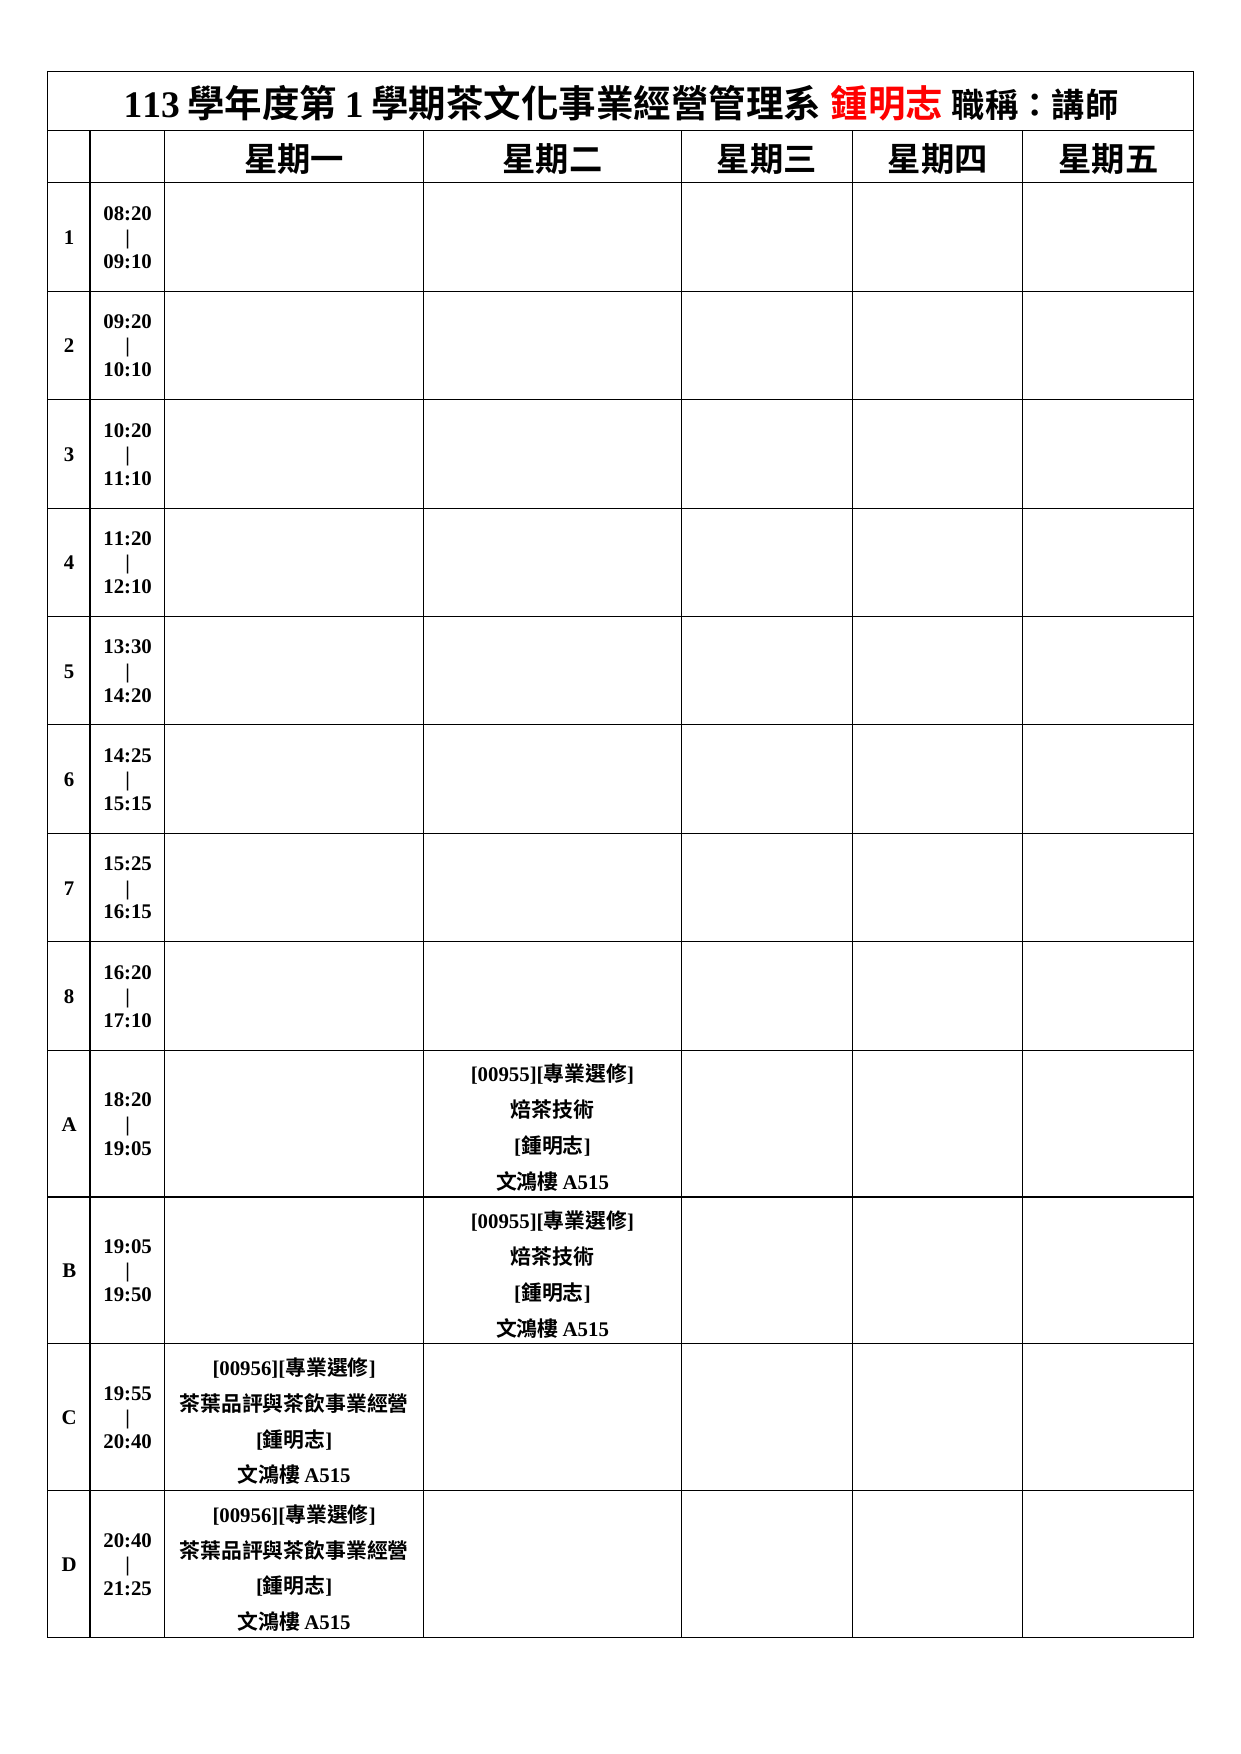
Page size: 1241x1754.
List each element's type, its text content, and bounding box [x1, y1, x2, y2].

table_cell [424, 1491, 681, 1637]
table_cell [424, 183, 681, 291]
table_cell [165, 725, 423, 833]
table_cell [682, 1344, 852, 1490]
table_cell 星期二 [424, 131, 681, 182]
table_cell [853, 1198, 1022, 1343]
table_cell [1023, 1491, 1193, 1637]
table_cell 1 [48, 183, 89, 291]
table_cell [1023, 1344, 1193, 1490]
table_cell [853, 292, 1022, 399]
table_cell [165, 834, 423, 941]
table_cell [165, 1051, 423, 1196]
table_cell 星期三 [682, 131, 852, 182]
table_cell [682, 400, 852, 507]
table_cell [00955][專業選修] 焙茶技術 [鍾明志] 文鴻樓A515 [424, 1051, 681, 1196]
table_cell 6 [48, 725, 89, 833]
table_cell [165, 509, 423, 616]
table_cell B [48, 1198, 89, 1343]
table_cell [165, 292, 423, 399]
table_cell C [48, 1344, 89, 1490]
table_cell [853, 400, 1022, 507]
table_cell 4 [48, 509, 89, 616]
table_cell [682, 725, 852, 833]
table_cell [682, 509, 852, 616]
table_cell 14:25 | 15:15 [91, 725, 164, 833]
table_cell [424, 617, 681, 724]
table_cell 3 [48, 400, 89, 507]
table_cell [1023, 183, 1193, 291]
table_cell [853, 1051, 1022, 1196]
table_cell 星期一 [165, 131, 423, 182]
table_cell 星期五 [1023, 131, 1193, 182]
table_cell 7 [48, 834, 89, 941]
table_cell [1023, 292, 1193, 399]
table_cell [853, 617, 1022, 724]
table_cell 18:20 | 19:05 [91, 1051, 164, 1196]
table_cell A [48, 1051, 89, 1196]
table_cell 10:20 | 11:10 [91, 400, 164, 507]
table_cell [00955][專業選修] 焙茶技術 [鍾明志] 文鴻樓A515 [424, 1198, 681, 1343]
table_cell D [48, 1491, 89, 1637]
table_cell [682, 617, 852, 724]
table_cell 09:20 | 10:10 [91, 292, 164, 399]
table_cell [48, 131, 89, 182]
table_cell [1023, 1051, 1193, 1196]
table_cell [853, 183, 1022, 291]
table_cell [682, 1198, 852, 1343]
table_cell [165, 183, 423, 291]
table_cell 5 [48, 617, 89, 724]
table_cell [1023, 725, 1193, 833]
table_cell [1023, 509, 1193, 616]
table_cell [00956][專業選修] 茶葉品評與茶飲事業經營 [鍾明志] 文鴻樓A515 [165, 1344, 423, 1490]
table_cell [1023, 1198, 1193, 1343]
table_cell [424, 834, 681, 941]
table_cell [1023, 400, 1193, 507]
table_cell [1023, 942, 1193, 1049]
table_cell 2 [48, 292, 89, 399]
table_cell [853, 1344, 1022, 1490]
table_cell [853, 942, 1022, 1049]
table_cell [91, 131, 164, 182]
table_cell [682, 183, 852, 291]
table_cell [853, 725, 1022, 833]
table_cell 15:25 | 16:15 [91, 834, 164, 941]
table_cell [1023, 617, 1193, 724]
table_cell [424, 725, 681, 833]
table_cell 19:55 | 20:40 [91, 1344, 164, 1490]
table_cell [682, 834, 852, 941]
table_cell 08:20 | 09:10 [91, 183, 164, 291]
table_cell [165, 942, 423, 1049]
table_cell [424, 1344, 681, 1490]
table_cell [682, 1051, 852, 1196]
table_cell 20:40 | 21:25 [91, 1491, 164, 1637]
table_cell [424, 400, 681, 507]
table_cell 19:05 | 19:50 [91, 1198, 164, 1343]
table_cell 16:20 | 17:10 [91, 942, 164, 1049]
table_cell [165, 400, 423, 507]
table_cell 8 [48, 942, 89, 1049]
table_cell [853, 1491, 1022, 1637]
table_cell [682, 942, 852, 1049]
table_cell [682, 292, 852, 399]
table_cell [424, 942, 681, 1049]
table_cell [424, 292, 681, 399]
table_cell [424, 509, 681, 616]
table_cell 13:30 | 14:20 [91, 617, 164, 724]
table_cell [1023, 834, 1193, 941]
table_cell [165, 617, 423, 724]
table_cell [853, 509, 1022, 616]
table_cell [853, 834, 1022, 941]
table_cell [00956][專業選修] 茶葉品評與茶飲事業經營 [鍾明志] 文鴻樓A515 [165, 1491, 423, 1637]
table_cell 11:20 | 12:10 [91, 509, 164, 616]
table_cell 星期四 [853, 131, 1022, 182]
table_cell [165, 1198, 423, 1343]
table_header 113學年度第1學期茶文化事業經營管理系 鍾明志 職稱：講師 [48, 72, 1193, 130]
table_cell [682, 1491, 852, 1637]
